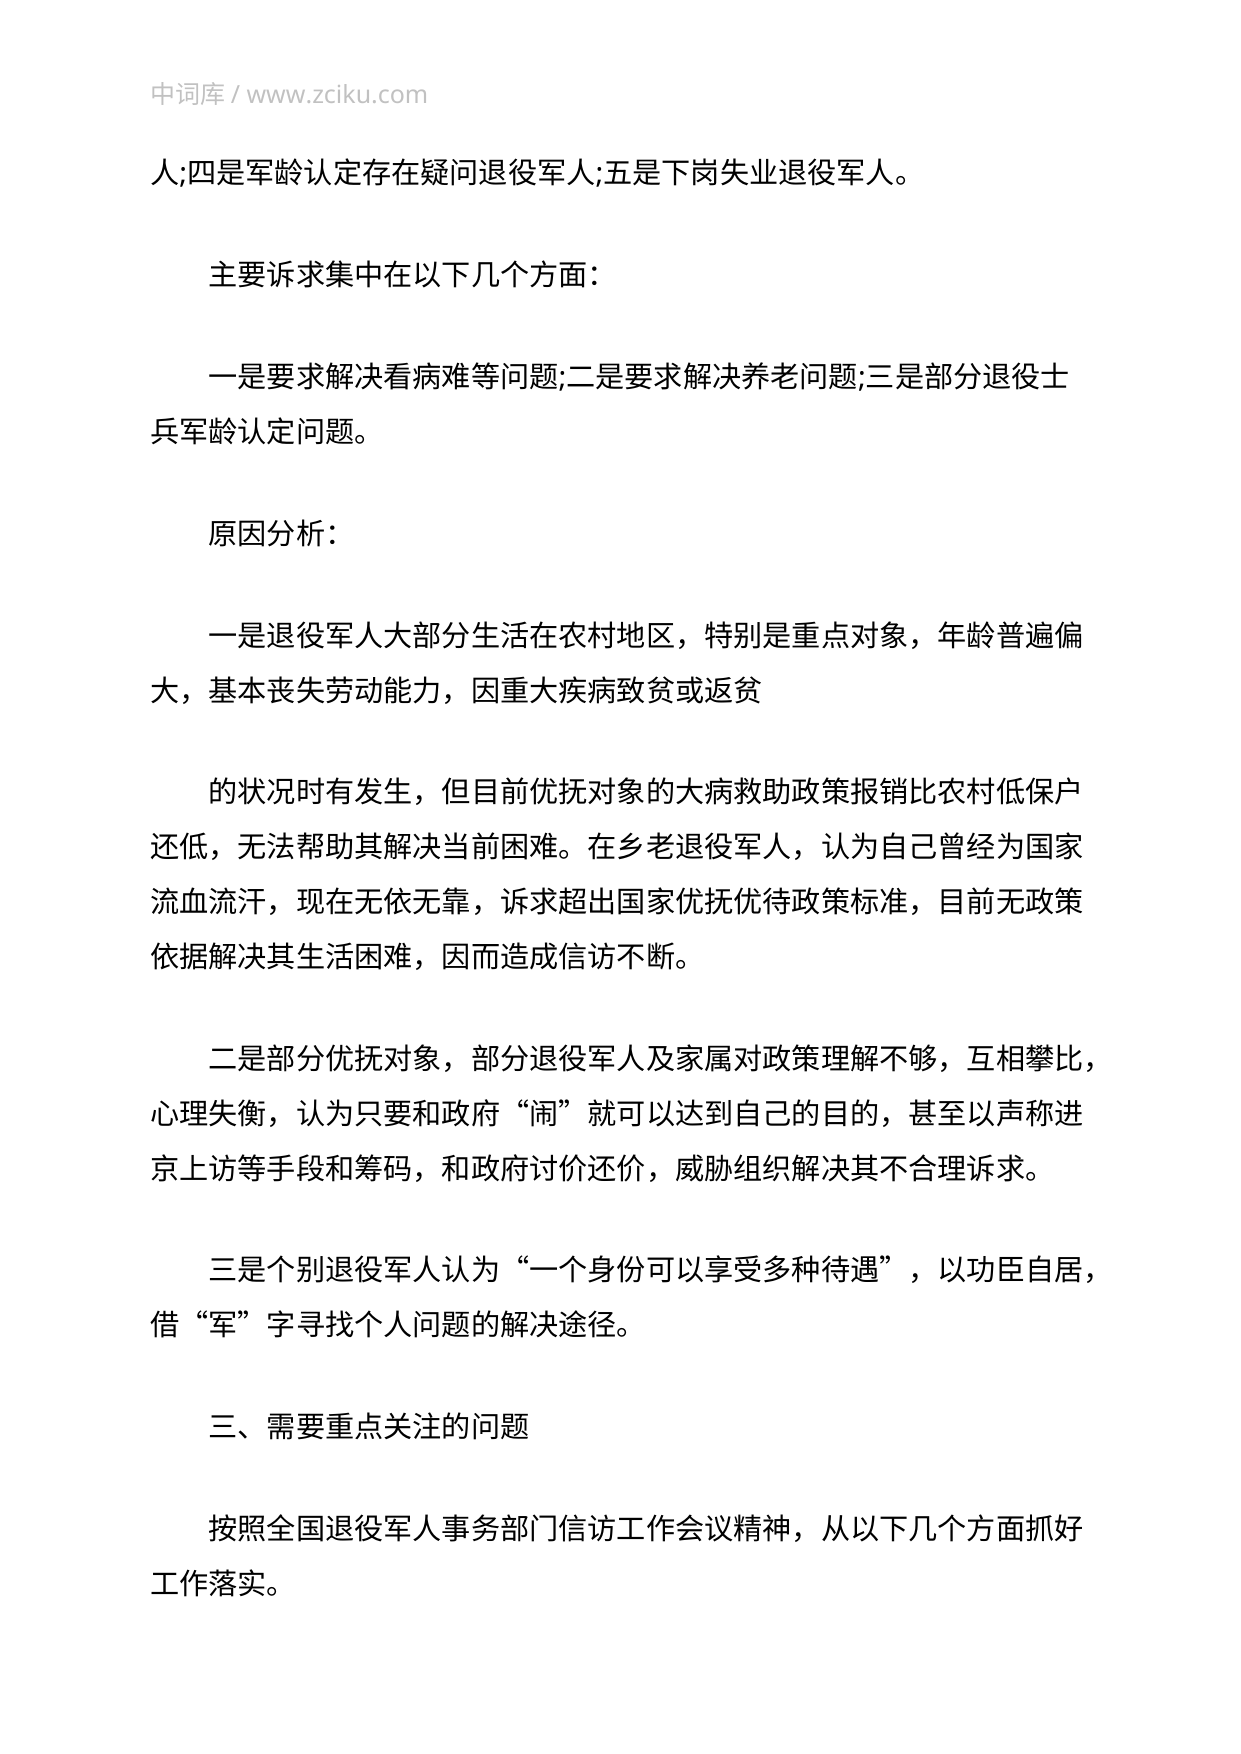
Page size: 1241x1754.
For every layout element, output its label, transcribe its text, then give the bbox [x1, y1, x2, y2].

text 主要诉求集中在以下几个方面： [150, 252, 1090, 294]
text 按照全国退役军人事务部门信访工作会议精神，从以下几个方面抓好工作落实。 [150, 1505, 1090, 1603]
text 三是个别退役军人认为“一个身份可以享受多种待遇”，以功臣自居，借“军”字寻找个人问题的解决途径。 [150, 1247, 1090, 1344]
text 一是要求解决看病难等问题;二是要求解决养老问题;三是部分退役士兵军龄认定问题。 [150, 354, 1090, 451]
text 原因分析： [150, 511, 1090, 553]
text 二是部分优抚对象，部分退役军人及家属对政策理解不够，互相攀比，心理失衡，认为只要和政府“闹”就可以达到自己的目的，甚至以声称进京上访等手段和筹码，和政府讨价还价，威胁组织解决其不合理诉求。 [150, 1035, 1090, 1187]
text 一是退役军人大部分生活在农村地区，特别是重点对象，年龄普遍偏大，基本丧失劳动能力，因重大疾病致贫或返贫 [150, 612, 1090, 709]
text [150, 150, 1090, 192]
text 三、需要重点关注的问题 [150, 1404, 1090, 1446]
text 的状况时有发生，但目前优抚对象的大病救助政策报销比农村低保户还低，无法帮助其解决当前困难。在乡老退役军人，认为自己曾经为国家流血流汗，现在无依无靠，诉求超出国家优抚优待政策标准，目前无政策依据解决其生活困难，因而造成信访不断。 [150, 769, 1090, 976]
